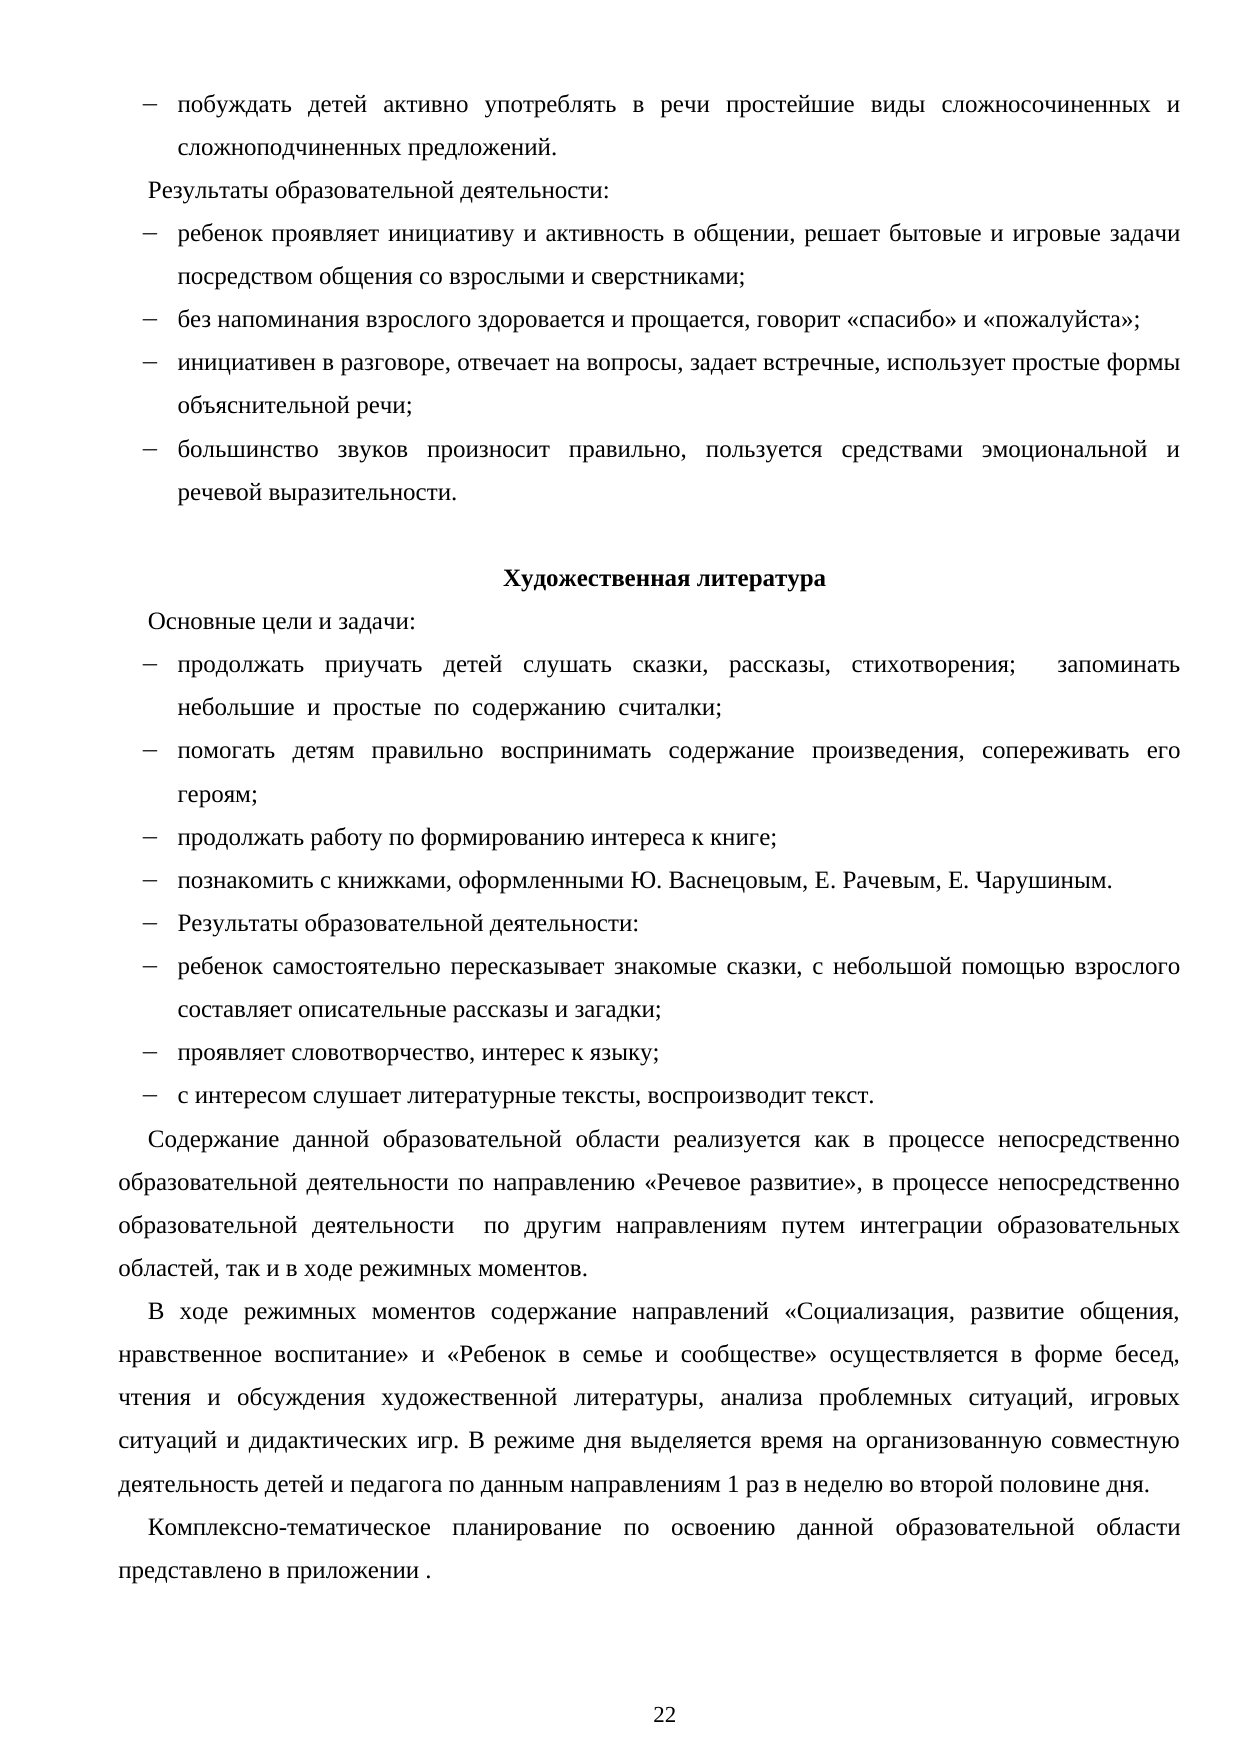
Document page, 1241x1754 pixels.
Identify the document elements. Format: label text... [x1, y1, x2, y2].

text Содержание данной образовательной области реализуется как в процессе непосредственно образовательной деятельности по направлению «Речевое развитие», в процессе непосредственно образовательной деятельности по другим направлениям путем интеграции образовательных областей, так и в ходе режимных моментов. [118, 1124, 1181, 1282]
list побуждать детей активно употреблять в речи простейшие виды сложносочиненных и сложноподчиненных предложений. [140, 89, 1181, 161]
text Результаты образовательной деятельности: [118, 175, 1181, 204]
list познакомить с книжками, оформленными Ю. Васнецовым, Е. Рачевым, Е. Чарушиным. [140, 865, 1181, 894]
text Художественная литература [118, 563, 1181, 592]
list помогать детям правильно воспринимать содержание произведения, сопереживать его героям; [140, 736, 1181, 807]
list инициативен в разговоре, отвечает на вопросы, задает встречные, использует простые формы объяснительной речи; [140, 347, 1181, 419]
list продолжать приучать детей слушать сказки, рассказы, стихотворения; запоминать небольшие и простые по содержанию считалки; [140, 649, 1181, 721]
text Основные цели и задачи: [118, 606, 1181, 635]
list ребенок проявляет инициативу и активность в общении, решает бытовые и игровые задачи посредством общения со взрослыми и сверстниками; [140, 218, 1181, 290]
list продолжать работу по формированию интереса к книге; [140, 822, 1181, 851]
list Результаты образовательной деятельности: [140, 908, 1181, 937]
list большинство звуков произносит правильно, пользуется средствами эмоциональной и речевой выразительности. [140, 434, 1181, 506]
list с интересом слушает литературные тексты, воспроизводит текст. [140, 1081, 1181, 1109]
text Комплексно-тематическое планирование по освоению данной образовательной области представлено в приложении . [118, 1512, 1181, 1584]
list ребенок самостоятельно пересказывает знакомые сказки, с небольшой помощью взрослого составляет описательные рассказы и загадки; [140, 951, 1181, 1023]
list проявляет словотворчество, интерес к языку; [140, 1037, 1181, 1066]
list без напоминания взрослого здоровается и прощается, говорит «спасибо» и «пожалуйста»; [140, 304, 1181, 333]
text В ходе режимных моментов содержание направлений «Социализация, развитие общения, нравственное воспитание» и «Ребенок в семье и сообществе» осуществляется в форме бесед, чтения и обсуждения художественной литературы, анализа проблемных ситуаций, игровых ситуаций и дидактических игр. В режиме дня выделяется время на организованную совместную деятельность детей и педагога по данным направлениям 1 раз в неделю во второй половине дня. [118, 1296, 1181, 1497]
